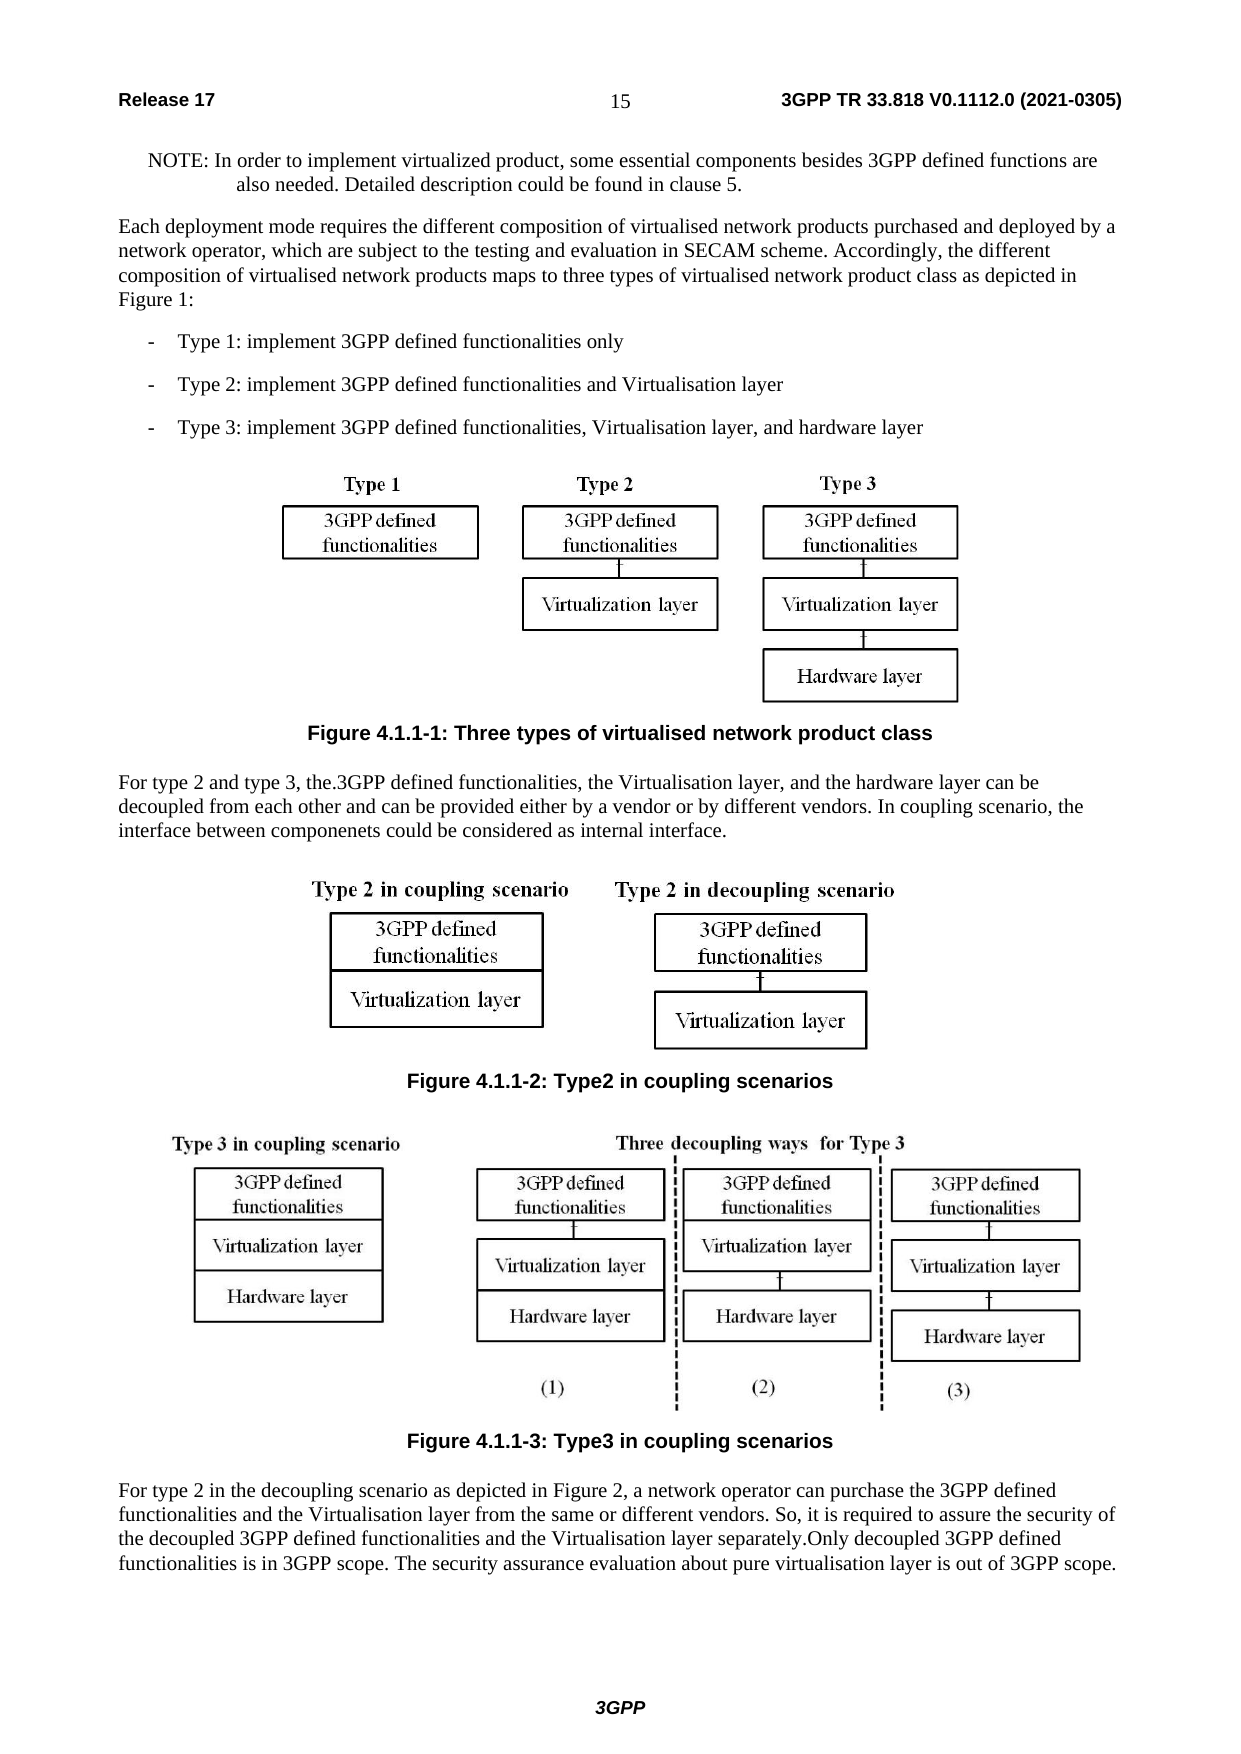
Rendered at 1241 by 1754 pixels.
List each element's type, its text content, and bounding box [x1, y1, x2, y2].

text - Type 2: implement 3GPP defined functionalities and Virtualisation layer [148, 372, 1122, 396]
text Figure 4.1.1-2: Type2 in coupling scenarios [118, 1068, 1122, 1092]
text Figure 4.1.1-3: Type3 in coupling scenarios [118, 1429, 1122, 1453]
text For type 2 and type 3, the.3GPP defined functionalities, the Virtualisation layer, and the hardware layer can be decoupled from each other and can be provided either by a vendor or by different vendors. In coupling scenario, the interface between componenets could be considered as internal interface. [118, 770, 1122, 842]
text Figure 4.1.1-1: Three types of virtualised network product class [118, 721, 1122, 745]
text - Type 1: implement 3GPP defined functionalities only [148, 329, 1122, 353]
text - Type 3: implement 3GPP defined functionalities, Virtualisation layer, and hardware layer [148, 415, 1122, 439]
picture [297, 867, 943, 1050]
picture [281, 464, 959, 703]
picture [159, 1123, 1081, 1411]
text Each deployment mode requires the different composition of virtualised network products purchased and deployed by a network operator, which are subject to the testing and evaluation in SECAM scheme. Accordingly, the different composition of virtualised network products maps to three types of virtualised network product class as depicted in Figure 1: [118, 214, 1122, 311]
text For type 2 in the decoupling scenario as depicted in Figure 2, a network operator can purchase the 3GPP defined functionalities and the Virtualisation layer from the same or different vendors. So, it is required to assure the security of the decoupled 3GPP defined functionalities and the Virtualisation layer separately.Only decoupled 3GPP defined functionalities is in 3GPP scope. The security assurance evaluation about pure virtualisation layer is out of 3GPP scope. [118, 1478, 1122, 1574]
